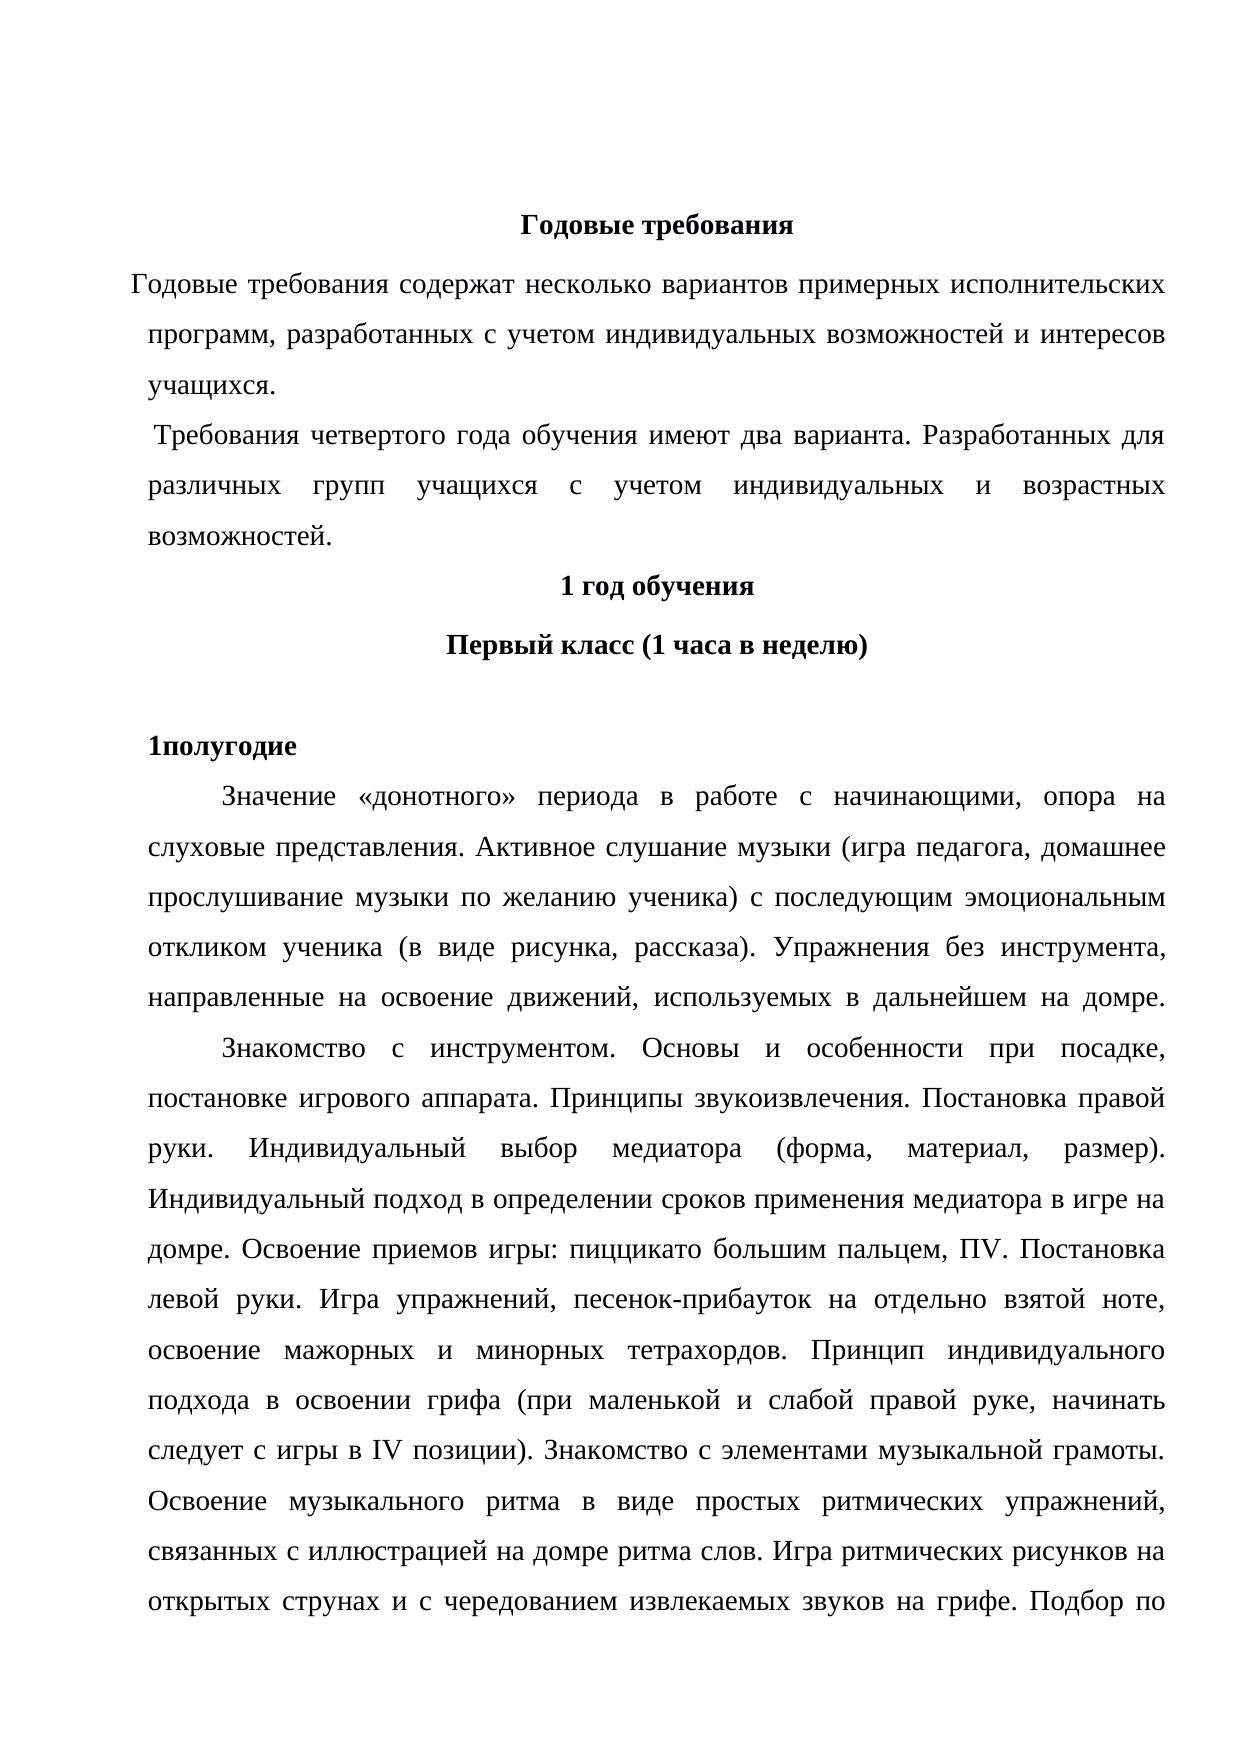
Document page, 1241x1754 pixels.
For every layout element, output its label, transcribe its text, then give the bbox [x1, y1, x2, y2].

text Требования четвертого года обучения имеют два варианта. Разработанных для различных групп учащихся с учетом индивидуальных и возрастных возможностей. [110, 417, 1167, 551]
text Годовые требования содержат несколько вариантов примерных исполнительских программ, разработанных с учетом индивидуальных возможностей и интересов учащихся. [110, 266, 1167, 400]
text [148, 728, 1167, 1617]
text Годовые требования [148, 207, 1167, 240]
text Первый класс (1 часа в неделю) [148, 627, 1167, 702]
text 1 год обучения [148, 568, 1167, 602]
